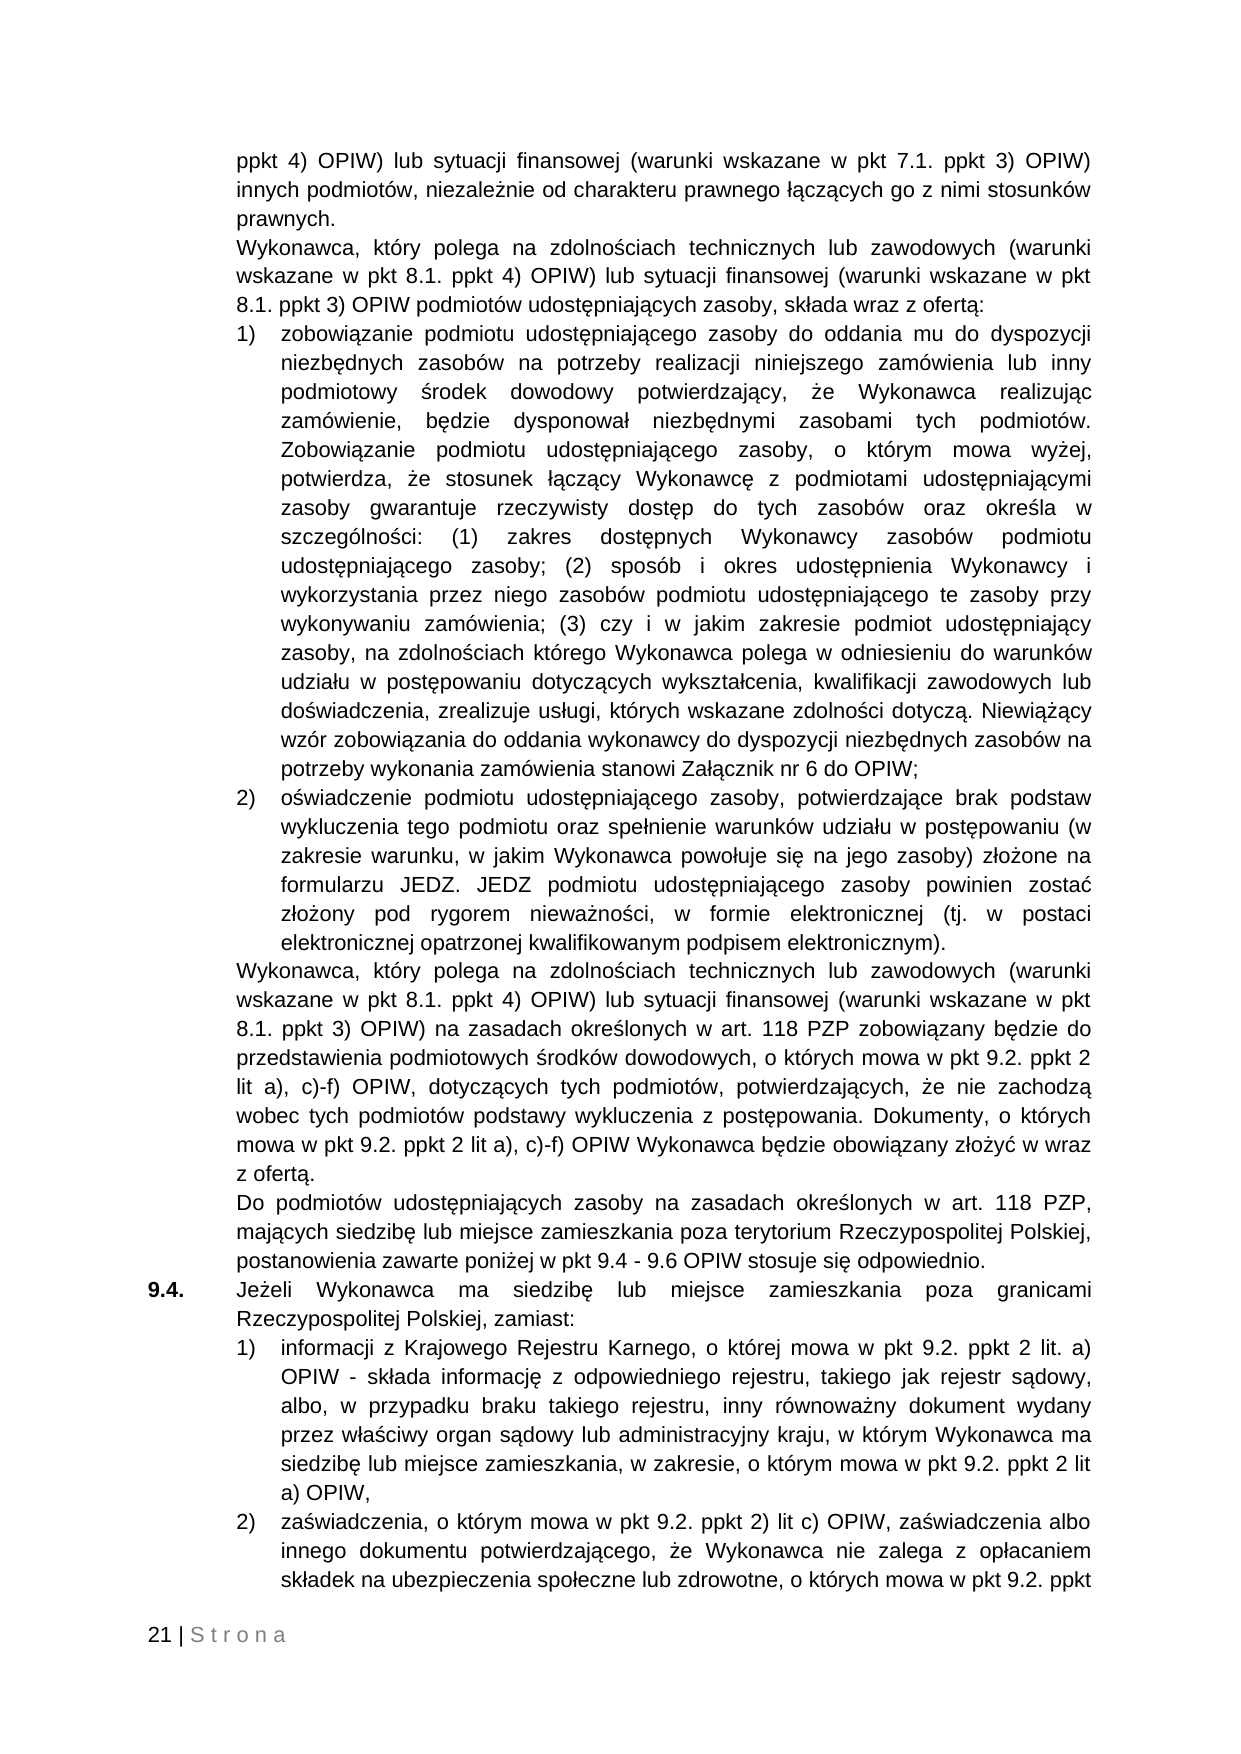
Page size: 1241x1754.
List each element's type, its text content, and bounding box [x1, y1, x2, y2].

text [148, 148, 1093, 231]
text Do podmiotów udostępniających zasoby na zasadach określonych w art. 118 PZP, mających siedzibę lub miejsce zamieszkania poza terytorium Rzeczypospolitej Polskiej, postanowienia zawarte poniżej w pkt 9.4 - 9.6 OPIW stosuje się odpowiednio. [236, 1190, 1093, 1273]
list informacji z Krajowego Rejestru Karnego, o której mowa w pkt 9.2. ppkt 2 lit. a) OPIW - składa informację z odpowiedniego rejestru, takiego jak rejestr sądowy, albo, w przypadku braku takiego rejestru, inny równoważny dokument wydany przez właściwy organ sądowy lub administracyjny kraju, w którym Wykonawca ma siedzibę lub miejsce zamieszkania, w zakresie, o którym mowa w pkt 9.2. ppkt 2 lit a) OPIW, [236, 1335, 1093, 1505]
text Wykonawca, który polega na zdolnościach technicznych lub zawodowych (warunki wskazane w pkt 8.1. ppkt 4) OPIW) lub sytuacji finansowej (warunki wskazane w pkt 8.1. ppkt 3) OPIW podmiotów udostępniających zasoby, składa wraz z ofertą: [236, 234, 1093, 318]
text Wykonawca, który polega na zdolnościach technicznych lub zawodowych (warunki wskazane w pkt 8.1. ppkt 4) OPIW) lub sytuacji finansowej (warunki wskazane w pkt 8.1. ppkt 3) OPIW) na zasadach określonych w art. 118 PZP zobowiązany będzie do przedstawienia podmiotowych środków dowodowych, o których mowa w pkt 9.2. ppkt 2 lit a), c)-f) OPIW, dotyczących tych podmiotów, potwierdzających, że nie zachodzą wobec tych podmiotów podstawy wykluczenia z postępowania. Dokumenty, o których mowa w pkt 9.2. ppkt 2 lit a), c)-f) OPIW Wykonawca będzie obowiązany złożyć w wraz z ofertą. [236, 958, 1093, 1186]
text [236, 1509, 1093, 1592]
text Jeżeli Wykonawca ma siedzibę lub miejsce zamieszkania poza granicami Rzeczypospolitej Polskiej, zamiast: [148, 1277, 1093, 1331]
text oświadczenie podmiotu udostępniającego zasoby, potwierdzające brak podstaw wykluczenia tego podmiotu oraz spełnienie warunków udziału w postępowaniu (w zakresie warunku, w jakim Wykonawca powołuje się na jego zasoby) złożone na formularzu JEDZ. JEDZ podmiotu udostępniającego zasoby powinien zostać złożony pod rygorem nieważności, w formie elektronicznej (tj. w postaci elektronicznej opatrzonej kwalifikowanym podpisem elektronicznym). [236, 785, 1093, 955]
list zobowiązanie podmiotu udostępniającego zasoby do oddania mu do dyspozycji niezbędnych zasobów na potrzeby realizacji niniejszego zamówienia lub inny podmiotowy środek dowodowy potwierdzający, że Wykonawca realizując zamówienie, będzie dysponował niezbędnymi zasobami tych podmiotów. Zobowiązanie podmiotu udostępniającego zasoby, o którym mowa wyżej, potwierdza, że stosunek łączący Wykonawcę z podmiotami udostępniającymi zasoby gwarantuje rzeczywisty dostęp do tych zasobów oraz określa w szczególności: (1) zakres dostępnych Wykonawcy zasobów podmiotu udostępniającego zasoby; (2) sposób i okres udostępnienia Wykonawcy i wykorzystania przez niego zasobów podmiotu udostępniającego te zasoby przy wykonywaniu zamówienia; (3) czy i w jakim zakresie podmiot udostępniający zasoby, na zdolnościach którego Wykonawca polega w odniesieniu do warunków udziału w postępowaniu dotyczących wykształcenia, kwalifikacji zawodowych lub doświadczenia, zrealizuje usługi, których wskazane zdolności dotyczą. Niewiążący wzór zobowiązania do oddania wykonawcy do dyspozycji niezbędnych zasobów na potrzeby wykonania zamówienia stanowi Załącznik nr 6 do OPIW; [236, 321, 1093, 781]
